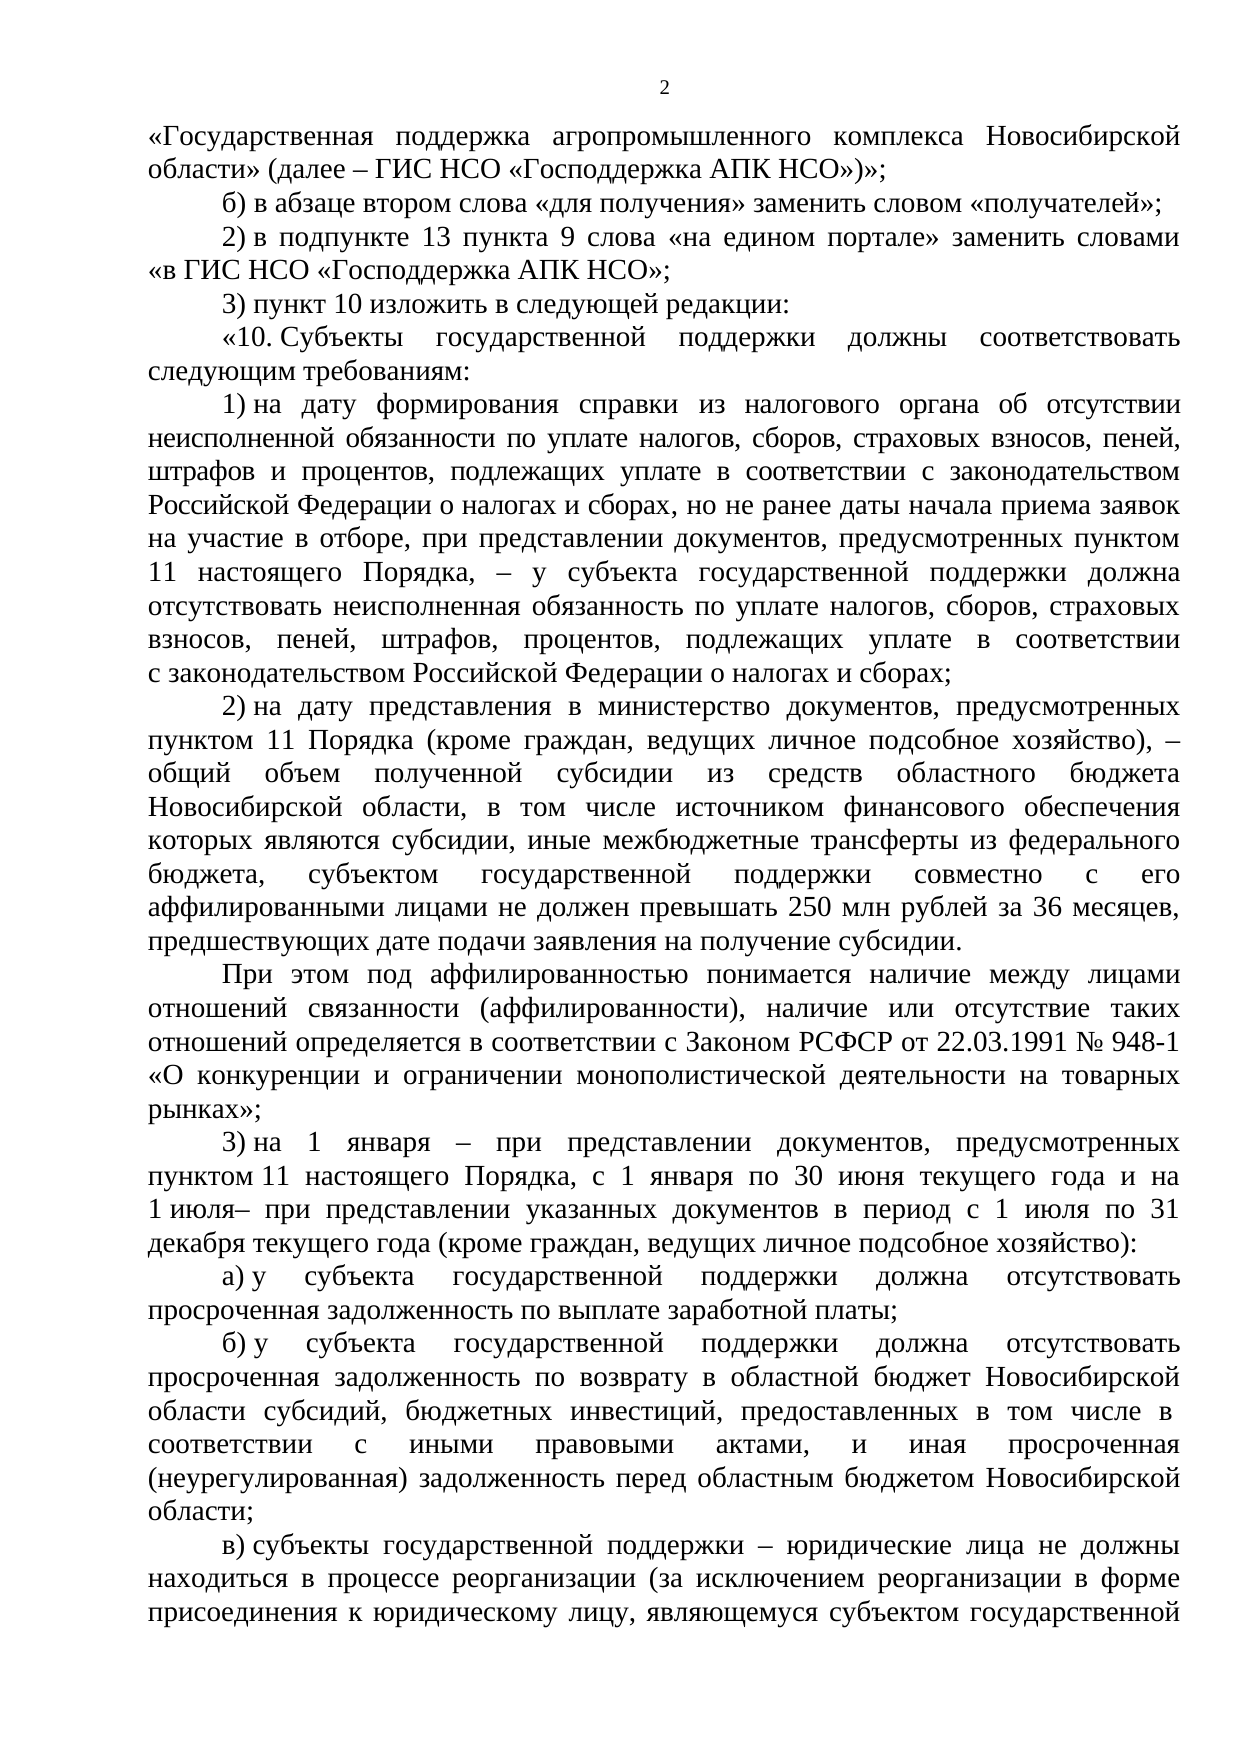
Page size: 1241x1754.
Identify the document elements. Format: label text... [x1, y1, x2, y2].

text б) в абзаце втором слова «для получения» заменить словом «получателей»; [148, 185, 1181, 219]
text 2) на дату представления в министерство документов, предусмотренных пунктом 11 Порядка (кроме граждан, ведущих личное подсобное хозяйство), –общий объем полученной субсидии из средств областного бюджета Новосибирской области, в том числе источником финансового обеспечения которых являются субсидии, иные межбюджетные трансферты из федерального бюджета, субъектом государственной поддержки совместно с его аффилированными лицами не должен превышать 250 млн рублей за 36 месяцев, предшествующих дате подачи заявления на получение субсидии. [148, 688, 1181, 957]
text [148, 1527, 1181, 1627]
text 3) пункт 10 изложить в следующей редакции: [148, 286, 1181, 319]
text а) у субъекта государственной поддержки должна отсутствовать просроченная задолженность по выплате заработной платы; [148, 1258, 1181, 1326]
text 3) на 1 января – при представлении документов, предусмотренных пунктом 11 настоящего Порядка, с 1 января по 30 июня текущего года и на 1 июля– при представлении указанных документов в период с 1 июля по 31 декабря текущего года (кроме граждан, ведущих личное подсобное хозяйство): [148, 1124, 1181, 1258]
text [148, 118, 1181, 185]
text 1) на дату формирования справки из налогового органа об отсутствии неисполненной обязанности по уплате налогов, сборов, страховых взносов, пеней, штрафов и процентов, подлежащих уплате в соответствии с законодательством Российской Федерации о налогах и сборах, но не ранее даты начала приема заявок на участие в отборе, при представлении документов, предусмотренных пунктом 11 настоящего Порядка, – у субъекта государственной поддержки должна отсутствовать неисполненная обязанность по уплате налогов, сборов, страховых взносов, пеней, штрафов, процентов, подлежащих уплате в соответствии с законодательством Российской Федерации о налогах и сборах; [148, 386, 1181, 688]
text б) у субъекта государственной поддержки должна отсутствовать просроченная задолженность по возврату в областной бюджет Новосибирской области субсидий, бюджетных инвестиций, предоставленных в том числе в соответствии с иными правовыми актами, и иная просроченная (неурегулированная) задолженность перед областным бюджетом Новосибирской области; [148, 1326, 1181, 1527]
text При этом под аффилированностью понимается наличие между лицами отношений связанности (аффилированности), наличие или отсутствие таких отношений определяется в соответствии с Законом РСФСР от 22.03.1991 № 948-1 «О конкуренции и ограничении монополистической деятельности на товарных рынках»; [148, 957, 1181, 1124]
text 2) в подпункте 13 пункта 9 слова «на едином портале» заменить словами «в ГИС НСО «Господдержка АПК НСО»; [148, 219, 1181, 286]
text «10. Субъекты государственной поддержки должны соответствовать следующим требованиям: [148, 319, 1181, 386]
